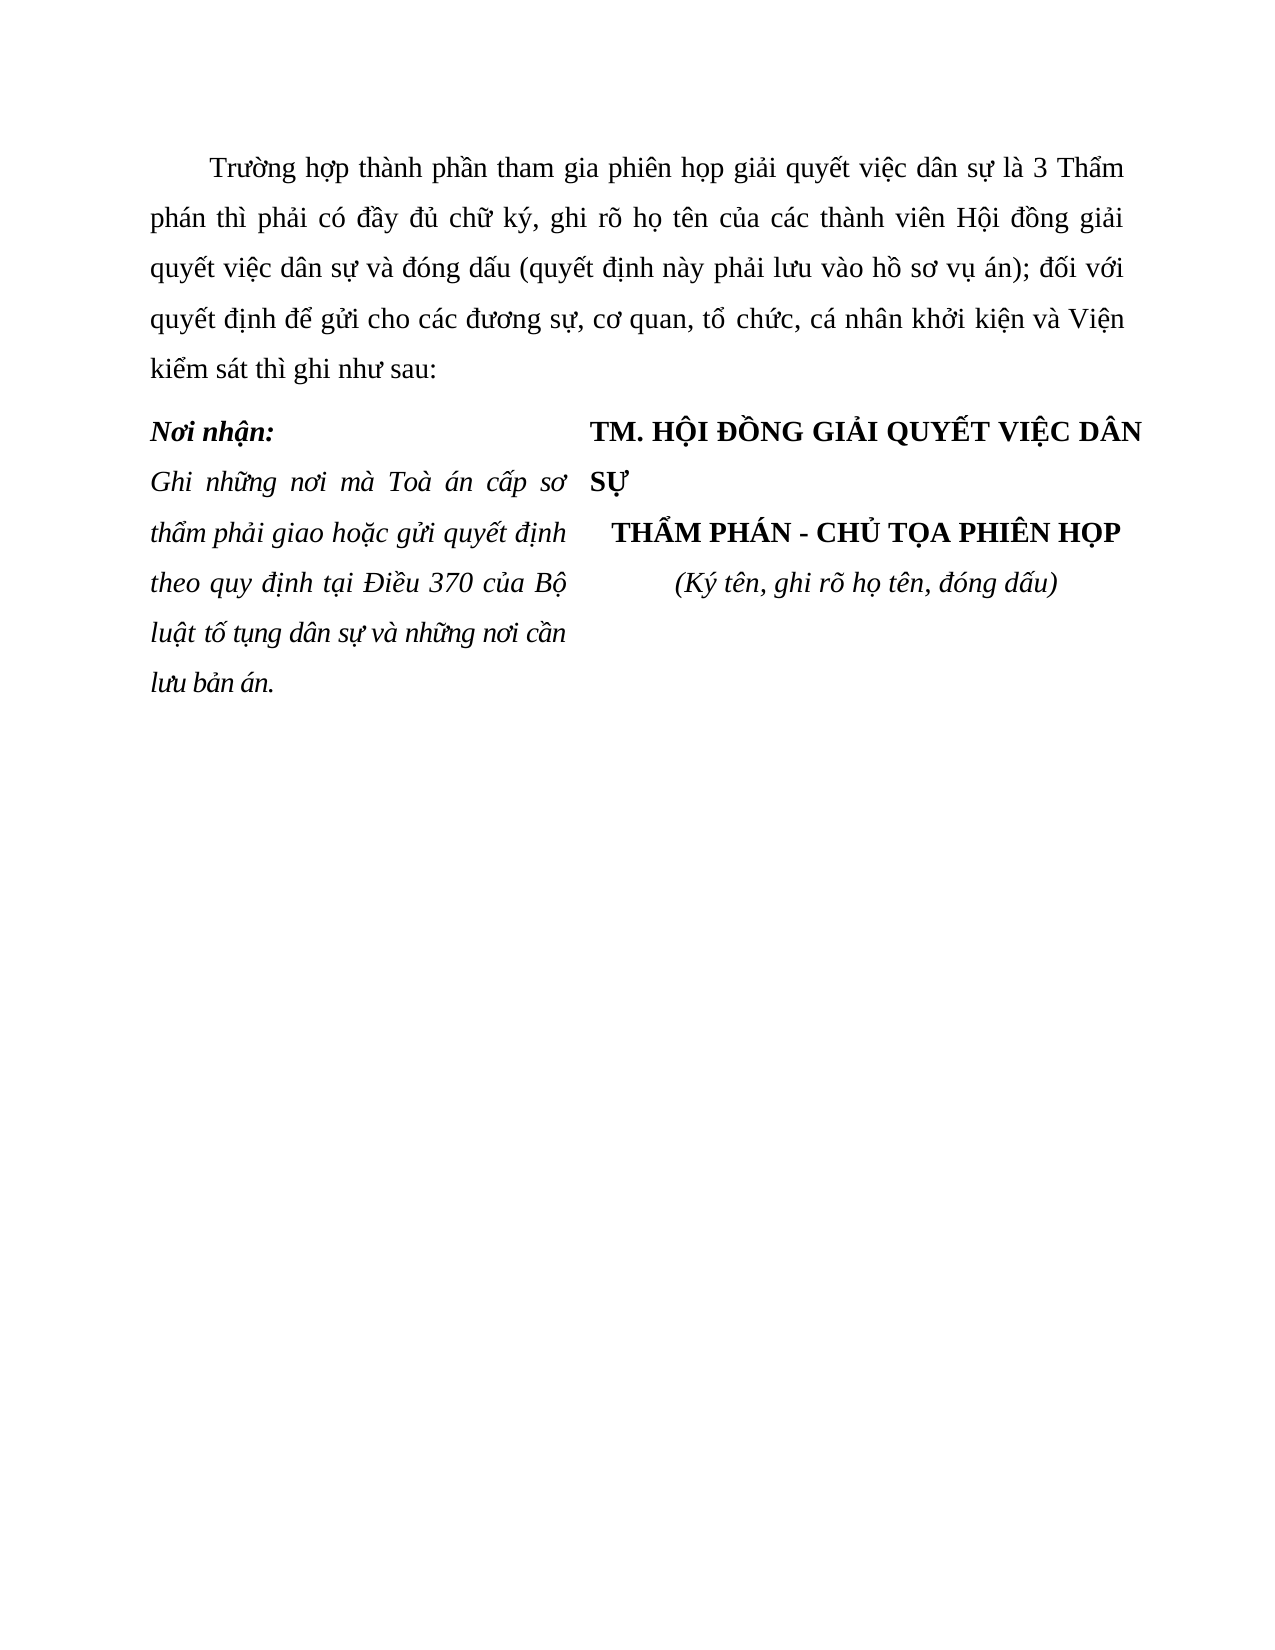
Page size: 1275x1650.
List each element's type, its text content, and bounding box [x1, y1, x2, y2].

text Trường hợp thành phần tham gia phiên họp giải quyết việc dân sự là 3 Thẩm phán thì phải có đầy đủ chữ ký, ghi rõ họ tên của các thành viên Hội đồng giải quyết việc dân sự và đóng dấu (quyết định này phải lưu vào hồ sơ vụ án); đối với quyết định để gửi cho các đương sự, cơ quan, tổ chức, cá nhân khởi kiện và Viện kiểm sát thì ghi như sau: [150, 150, 1125, 385]
table_header TM. HỘI ĐỒNG GIẢI QUYẾT VIỆC DÂN SỰ ThẨm phán - ChỦ tỌA phiên HỌP (Ký tên, ghi rõ họ tên, đóng dấu) [578, 402, 1154, 816]
table_header Nơi nhận: Ghi những nơi mà Toà án cấp sơ thẩm phải giao hoặc gửi quyết định theo quy định tại Điều 370 của Bộ luật tố tụng dân sự và những nơi cần lưu bản án. [139, 402, 578, 816]
